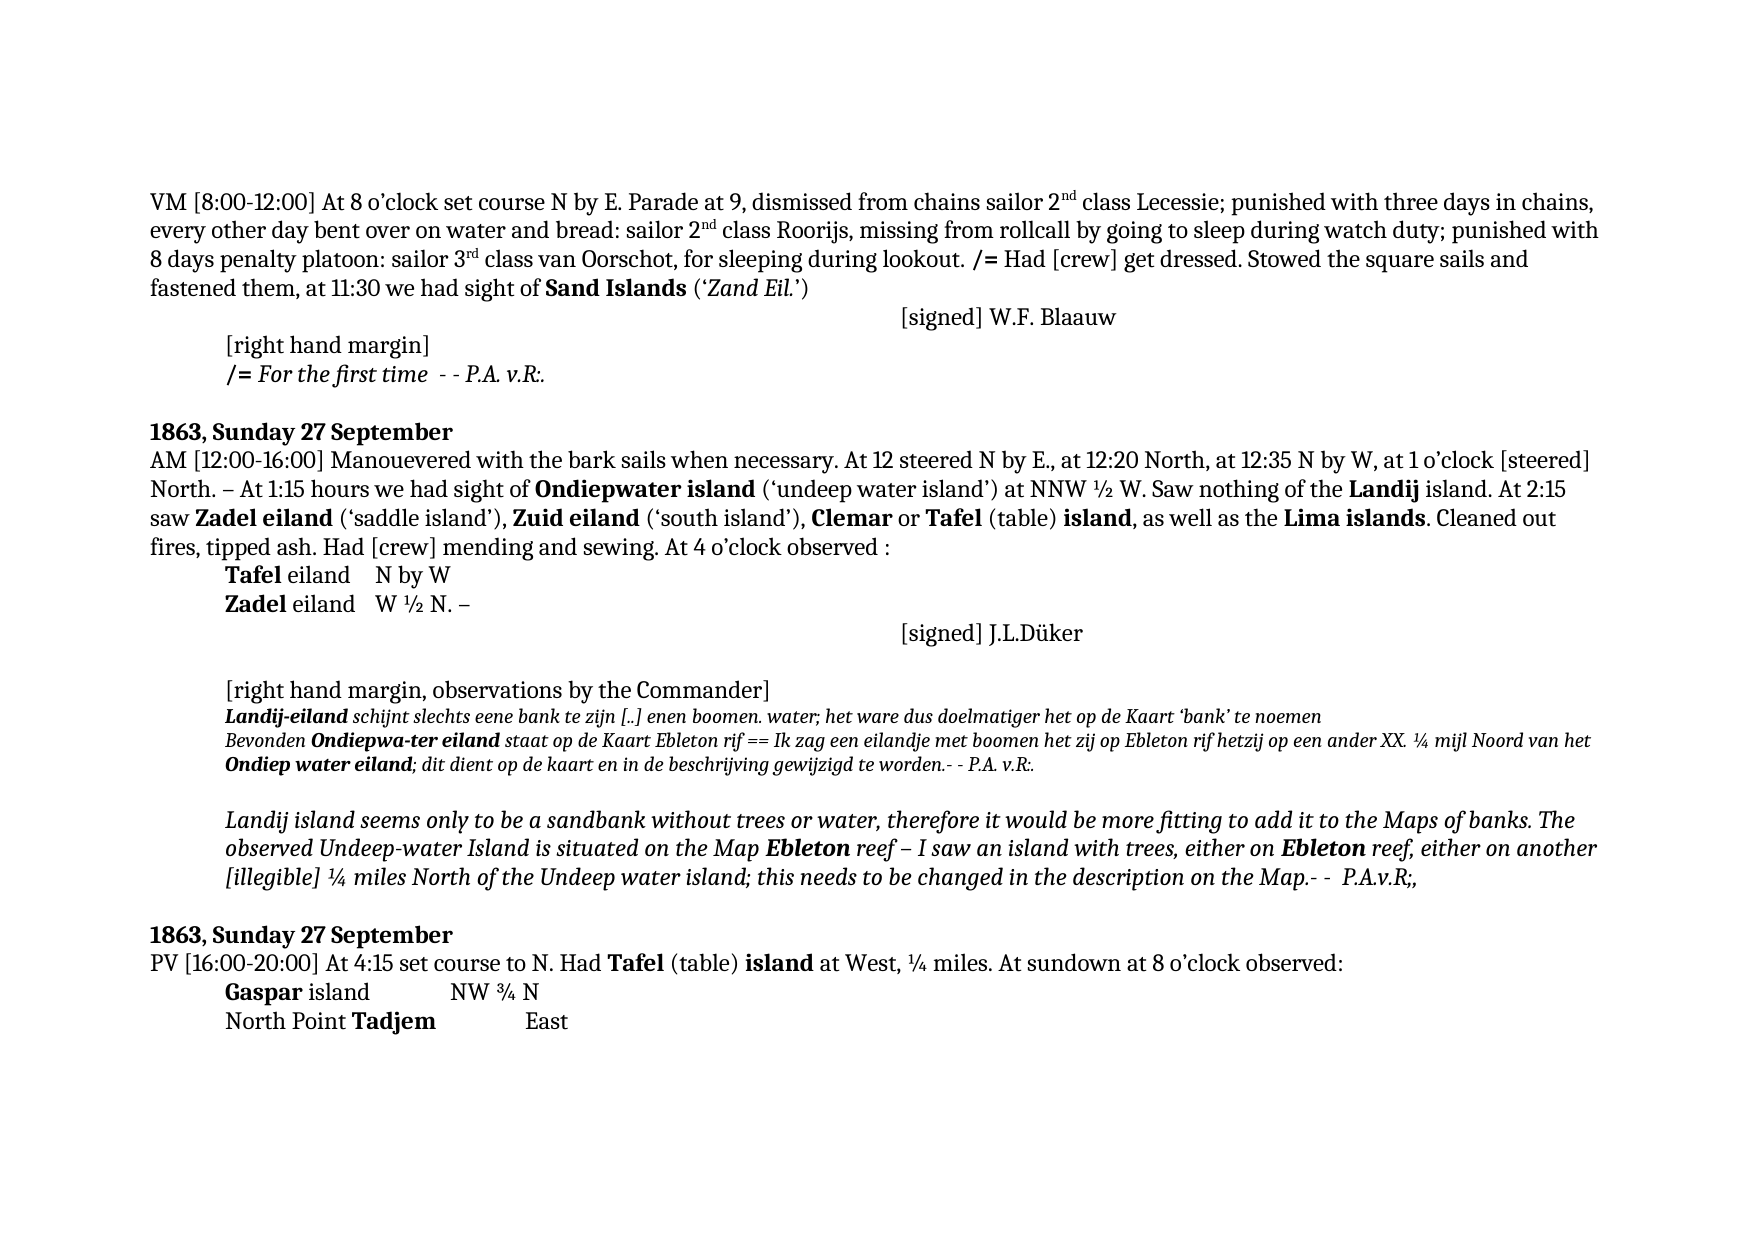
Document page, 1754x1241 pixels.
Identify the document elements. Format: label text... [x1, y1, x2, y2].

text Tafel eiland N by W [150, 561, 1604, 590]
text /= For the first time - - P.A. v.R:. [150, 360, 1604, 389]
text North Point Tadjem East [150, 1007, 1604, 1036]
text Bevonden Ondiepwa-ter eiland staat op de Kaart Ebleton rif == Ik zag een eilandje met boomen het zij op Ebleton rif hetzij op een ander XX. ¼ mijl Noord van het Ondiep water eiland; dit dient op de kaart en in de beschrijving gewijzigd te worden.- - P.A. v.R:. [225, 729, 1604, 777]
text [signed] W.F. Blaauw [150, 302, 1604, 331]
text [right hand margin, observations by the Commander] [225, 676, 1604, 705]
text Zadel eiland W ½ N. – [150, 590, 1604, 619]
text Gaspar island NW ¾ N [150, 978, 1604, 1007]
text [signed] J.L.Düker [150, 619, 1604, 647]
text 1863, Sunday 27 September [150, 921, 1604, 949]
text Landij-eiland schijnt slechts eene bank te zijn [..] enen boomen. water; het ware dus doelmatiger het op de Kaart ‘bank’ te noemen [225, 705, 1604, 729]
text [right hand margin] [150, 331, 1604, 360]
text VM [8:00-12:00] At 8 o’clock set course N by E. Parade at 9, dismissed from chains sailor 2nd class Lecessie; punished with three days in chains, every other day bent over on water and bread: sailor 2nd class Roorijs, missing from rollcall by going to sleep during watch duty; punished with 8 days penalty platoon: sailor 3rd class van Oorschot, for sleeping during lookout. /= Had [crew] get dressed. Stowed the square sails and fastened them, at 11:30 we had sight of Sand Islands (‘Zand Eil.’) [150, 187, 1604, 302]
text PV [16:00-20:00] At 4:15 set course to N. Had Tafel (table) island at West, ¼ miles. At sundown at 8 o’clock observed: [150, 949, 1604, 978]
text 1863, Sunday 27 September [150, 417, 1604, 446]
text Landij island seems only to be a sandbank without trees or water, therefore it would be more fitting to add it to the Maps of banks. The observed Undeep-water Island is situated on the Map Ebleton reef – I saw an island with trees, either on Ebleton reef, either on another [illegible] ¼ miles North of the Undeep water island; this needs to be changed in the description on the Map.- - P.A.v.R;, [225, 806, 1604, 892]
text AM [12:00-16:00] Manouevered with the bark sails when necessary. At 12 steered N by E., at 12:20 North, at 12:35 N by W, at 1 o’clock [steered] North. – At 1:15 hours we had sight of Ondiepwater island (‘undeep water island’) at NNW ½ W. Saw nothing of the Landij island. At 2:15 saw Zadel eiland (‘saddle island’), Zuid eiland (‘south island’), Clemar or Tafel (table) island, as well as the Lima islands. Cleaned out fires, tipped ash. Had [crew] mending and sewing. At 4 o’clock observed : [150, 446, 1604, 561]
